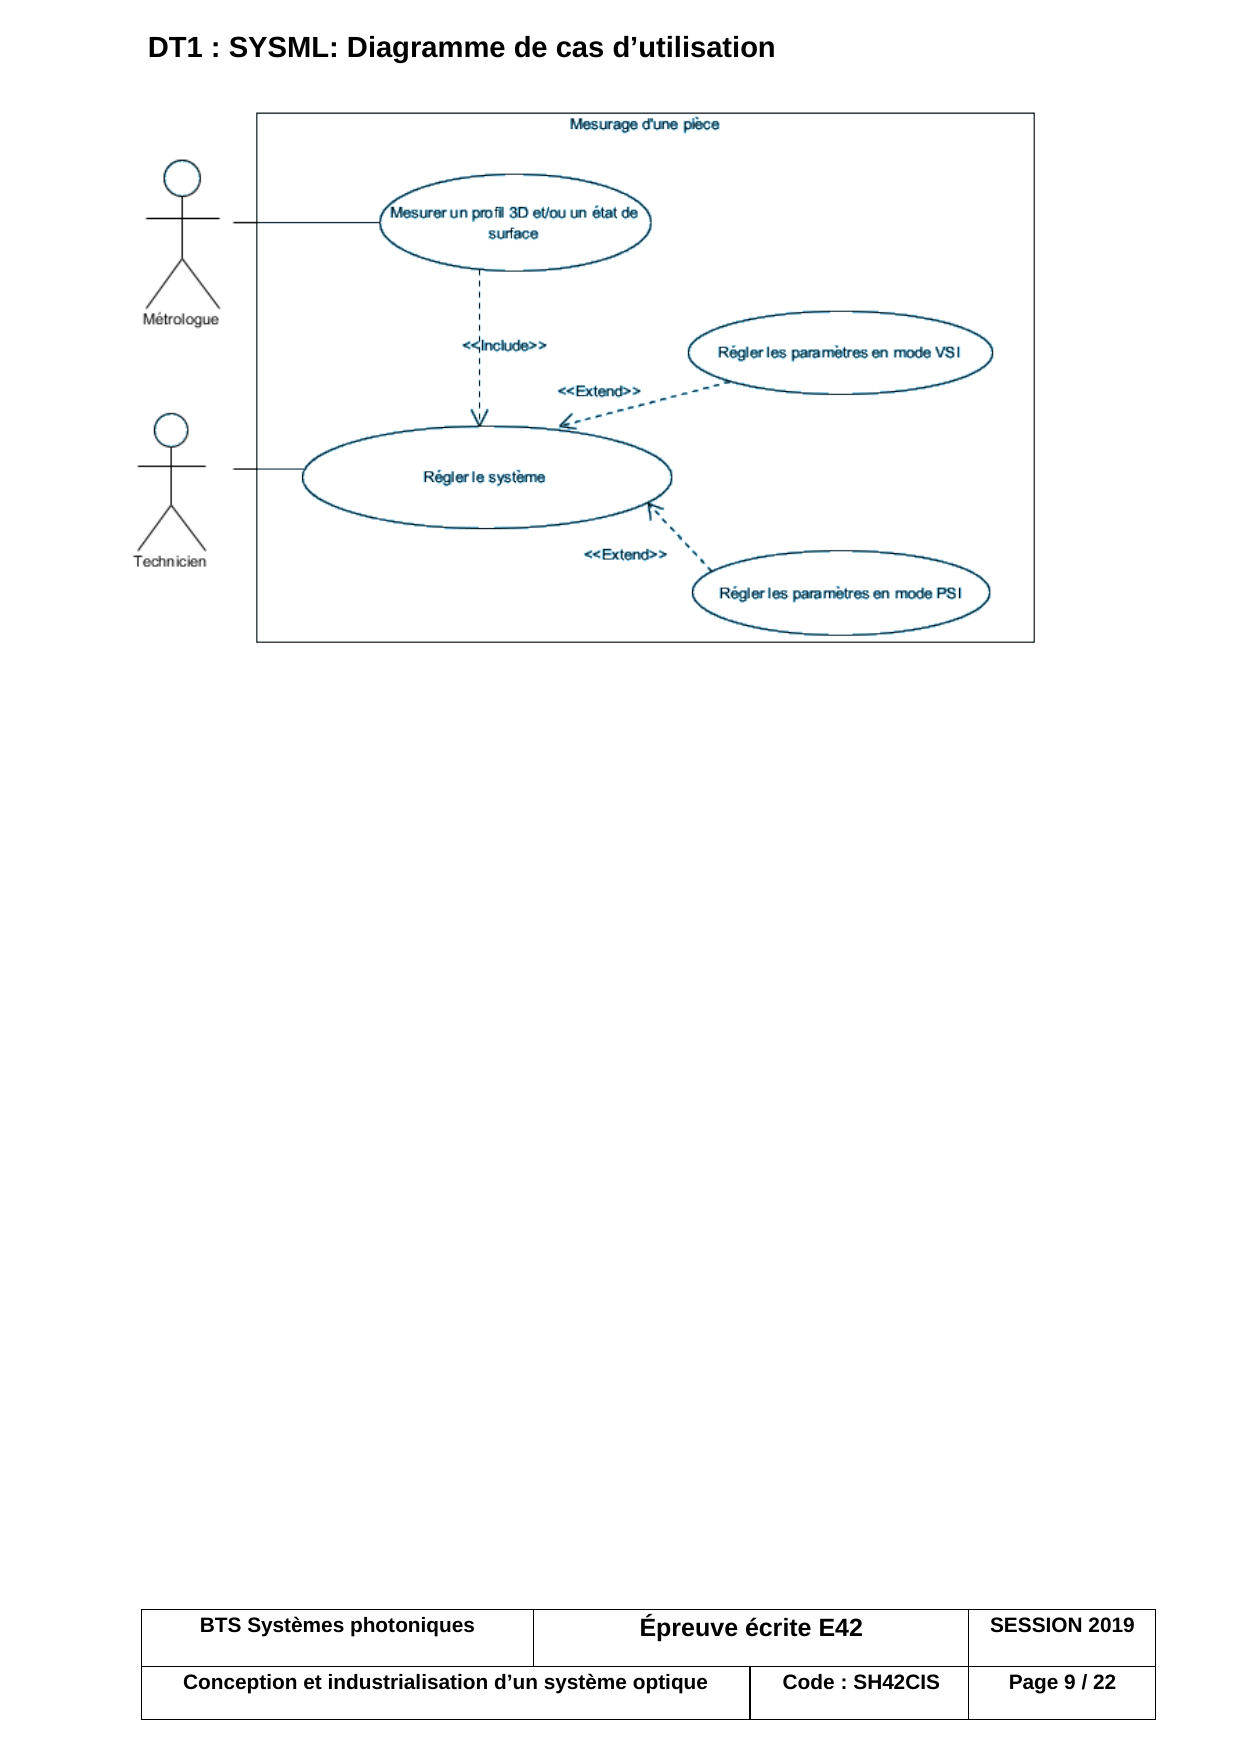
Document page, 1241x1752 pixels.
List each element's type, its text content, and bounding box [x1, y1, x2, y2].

text DT1 : SYSML: Diagramme de cas d’utilisation [148, 29, 1093, 63]
picture [78, 75, 1047, 657]
